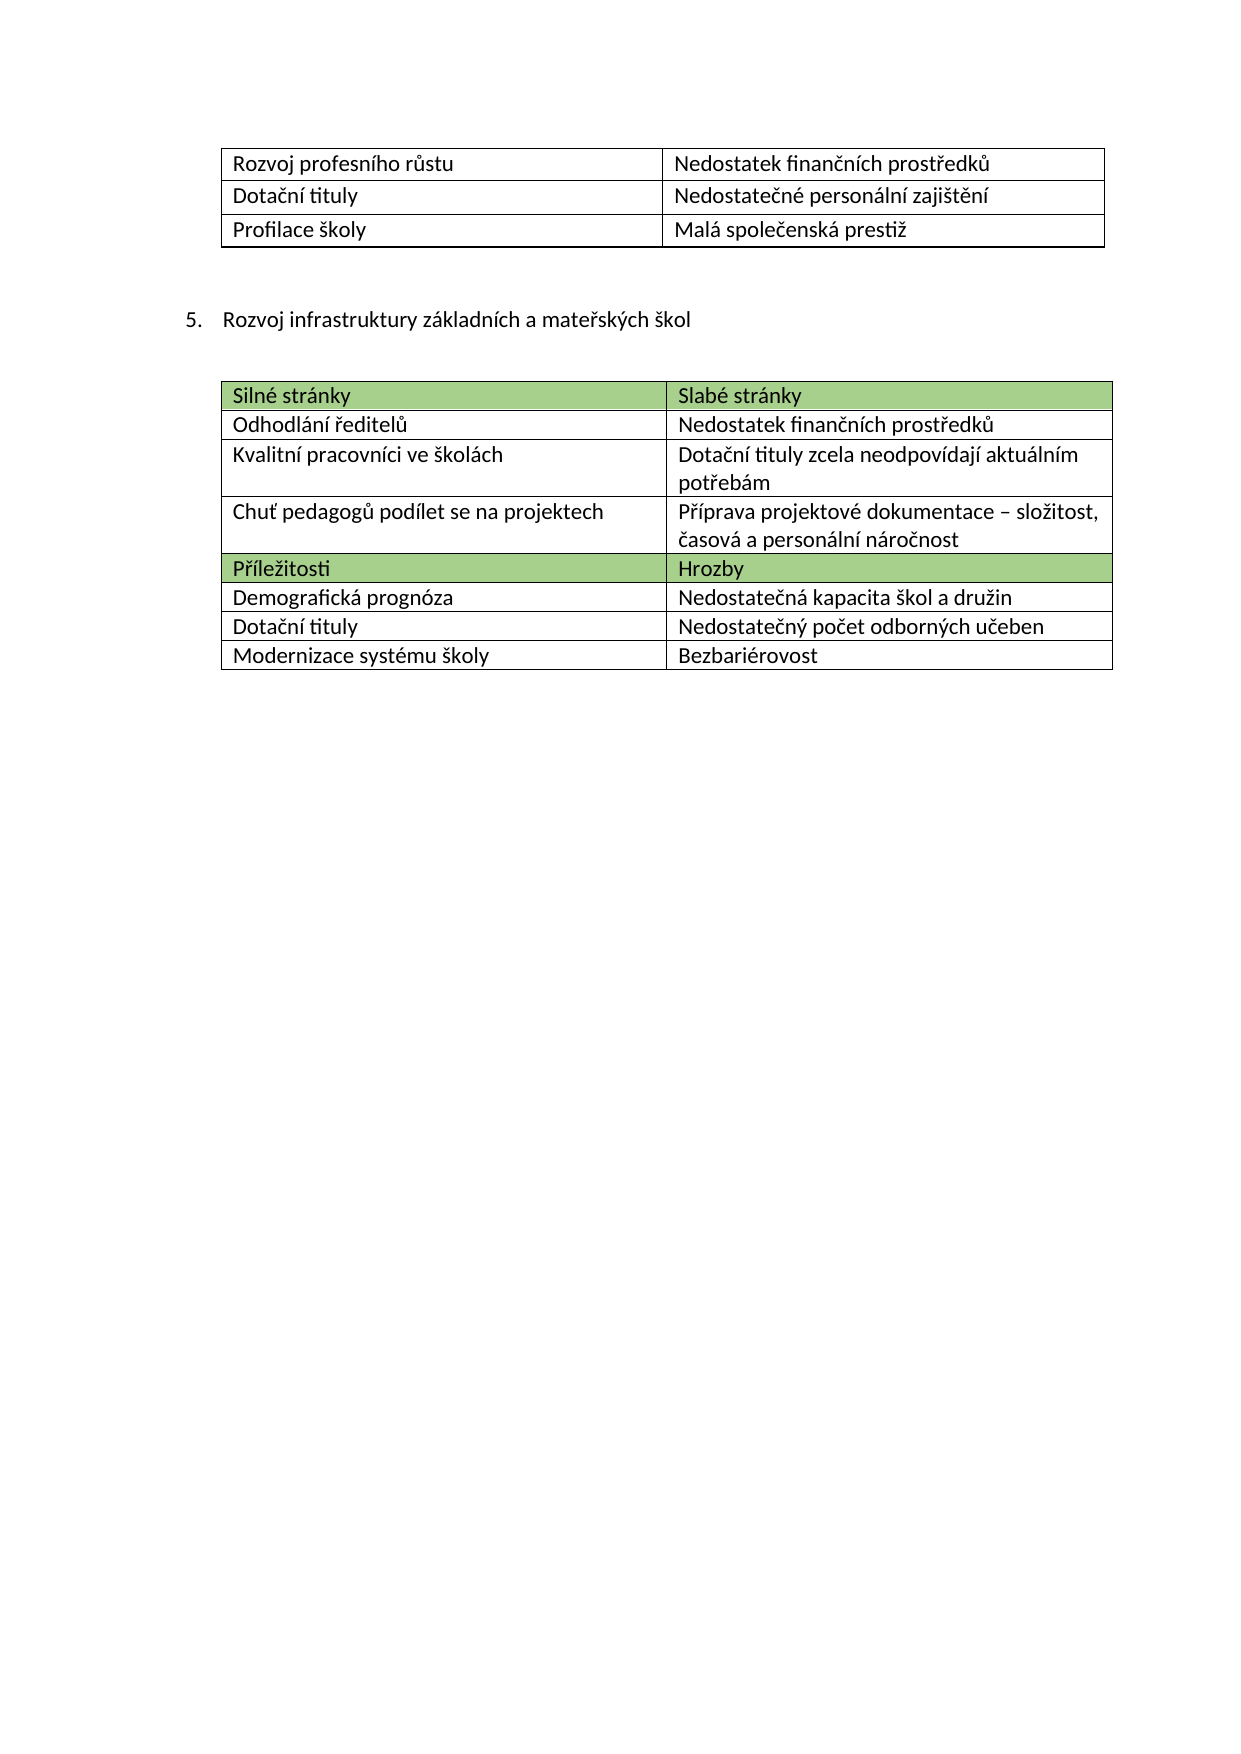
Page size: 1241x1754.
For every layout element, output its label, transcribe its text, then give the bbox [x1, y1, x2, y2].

table_cell Profilace školy [222, 215, 662, 246]
table_cell Rozvoj profesního růstu [222, 149, 662, 180]
table_cell Dotační tituly [222, 612, 666, 640]
table_cell Nedostatečné personální zajištění [663, 181, 1104, 214]
table_header Silné stránky [222, 382, 666, 409]
table_header Slabé stránky [667, 382, 1112, 409]
table_cell Příležitosti [222, 554, 666, 582]
table_cell Modernizace systému školy [222, 641, 666, 669]
table_cell Nedostatek finančních prostředků [667, 411, 1112, 439]
table_cell Dotační tituly [222, 181, 662, 214]
list Rozvoj infrastruktury základních a mateřských škol [185, 306, 1093, 334]
table_cell Nedostatečná kapacita škol a družin [667, 583, 1112, 611]
table_cell Demografická prognóza [222, 583, 666, 611]
table_cell Malá společenská prestiž [663, 215, 1104, 246]
table_cell Bezbariérovost [667, 641, 1112, 669]
table_cell Hrozby [667, 554, 1112, 582]
table_cell Odhodlání ředitelů [222, 411, 666, 439]
table_cell Kvalitní pracovníci ve školách [222, 440, 666, 496]
table_cell Nedostatek finančních prostředků [663, 149, 1104, 180]
table_cell Dotační tituly zcela neodpovídají aktuálním potřebám [667, 440, 1112, 496]
table_cell Nedostatečný počet odborných učeben [667, 612, 1112, 640]
table_cell Příprava projektové dokumentace – složitost, časová a personální náročnost [667, 497, 1112, 553]
table_cell Chuť pedagogů podílet se na projektech [222, 497, 666, 553]
